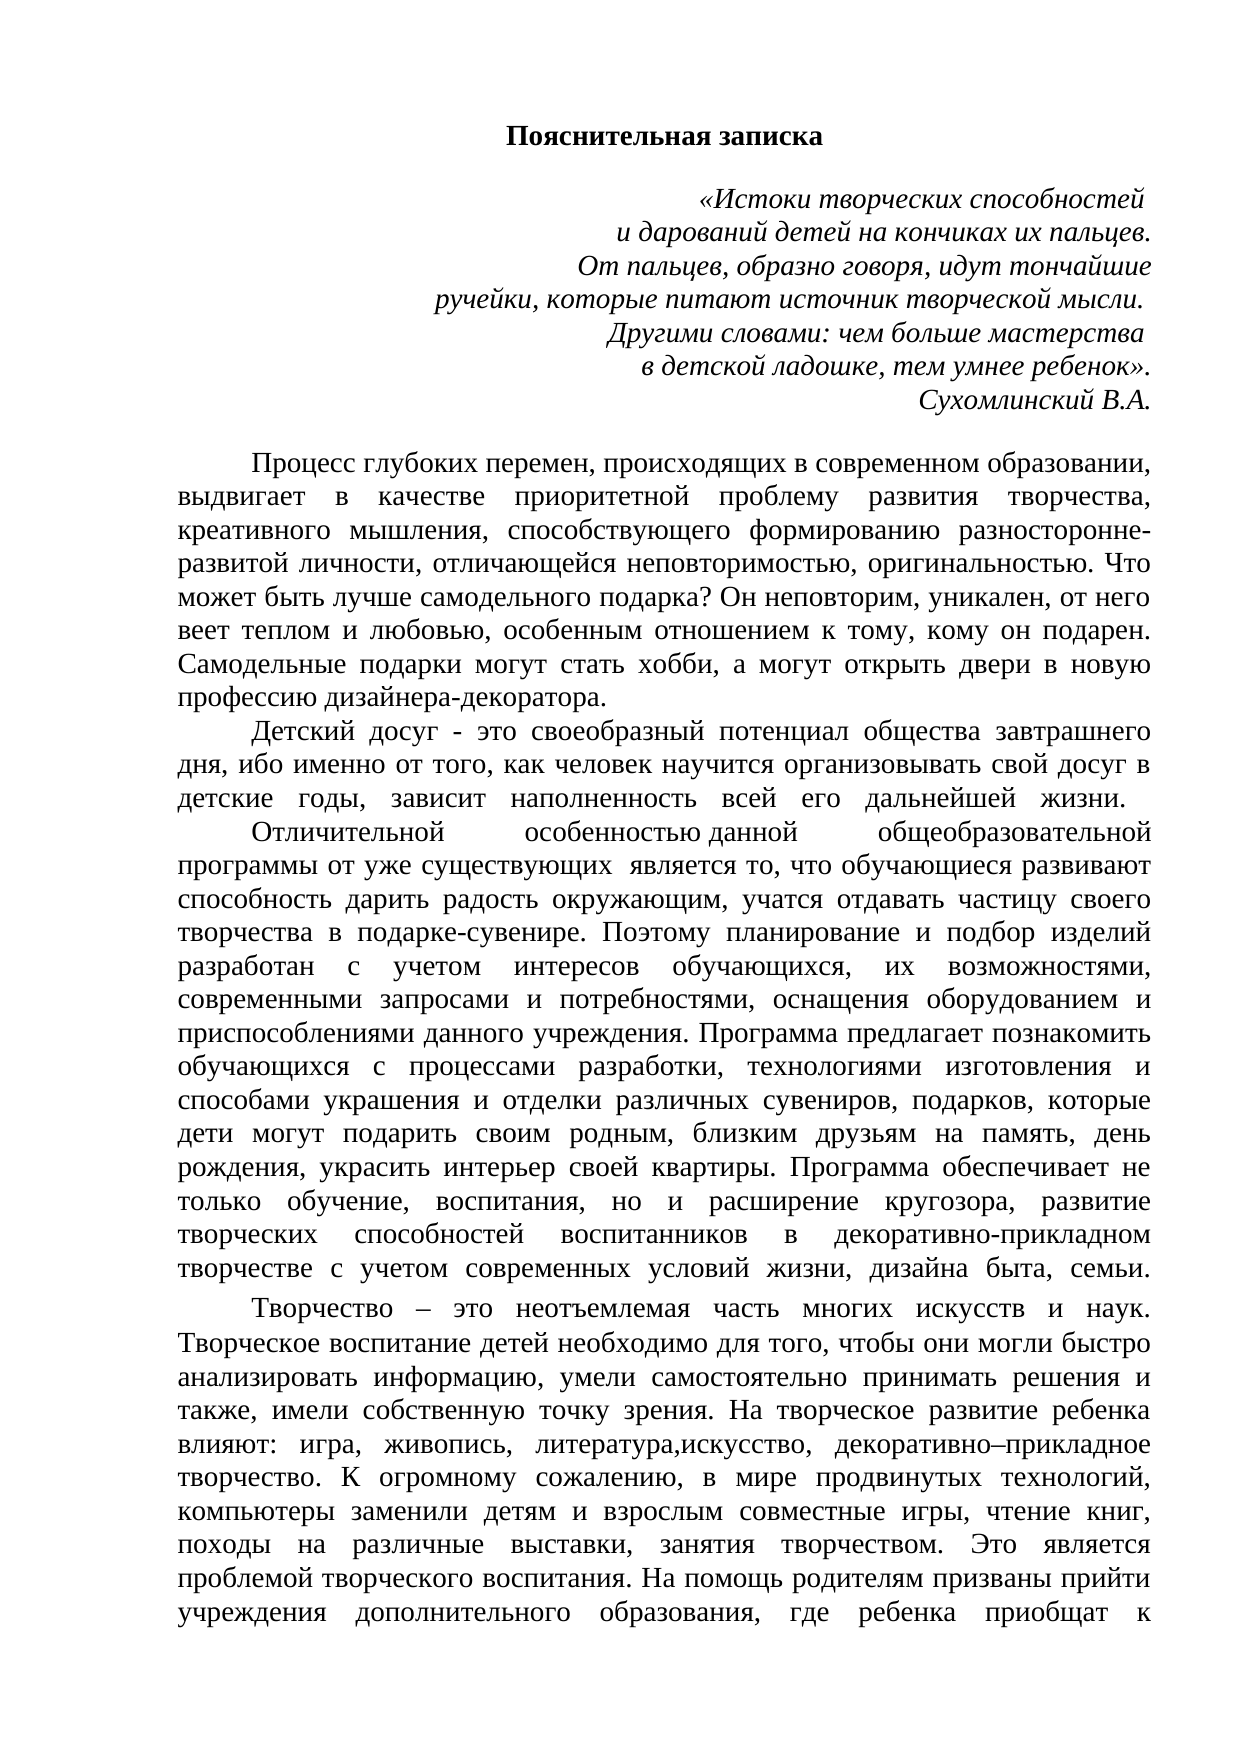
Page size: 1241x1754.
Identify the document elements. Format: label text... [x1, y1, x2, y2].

text Пояснительная записка [177, 118, 1152, 152]
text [177, 445, 1152, 1627]
text «Истоки творческих способностей и дарований детей на кончиках их пальцев. От пальцев, образно говоря, идут тончайшие ручейки, которые питают источник творческой мысли. Другими словами: чем больше мастерства в детской ладошке, тем умнее ребенок». Сухомлинский В.А. [177, 181, 1152, 416]
